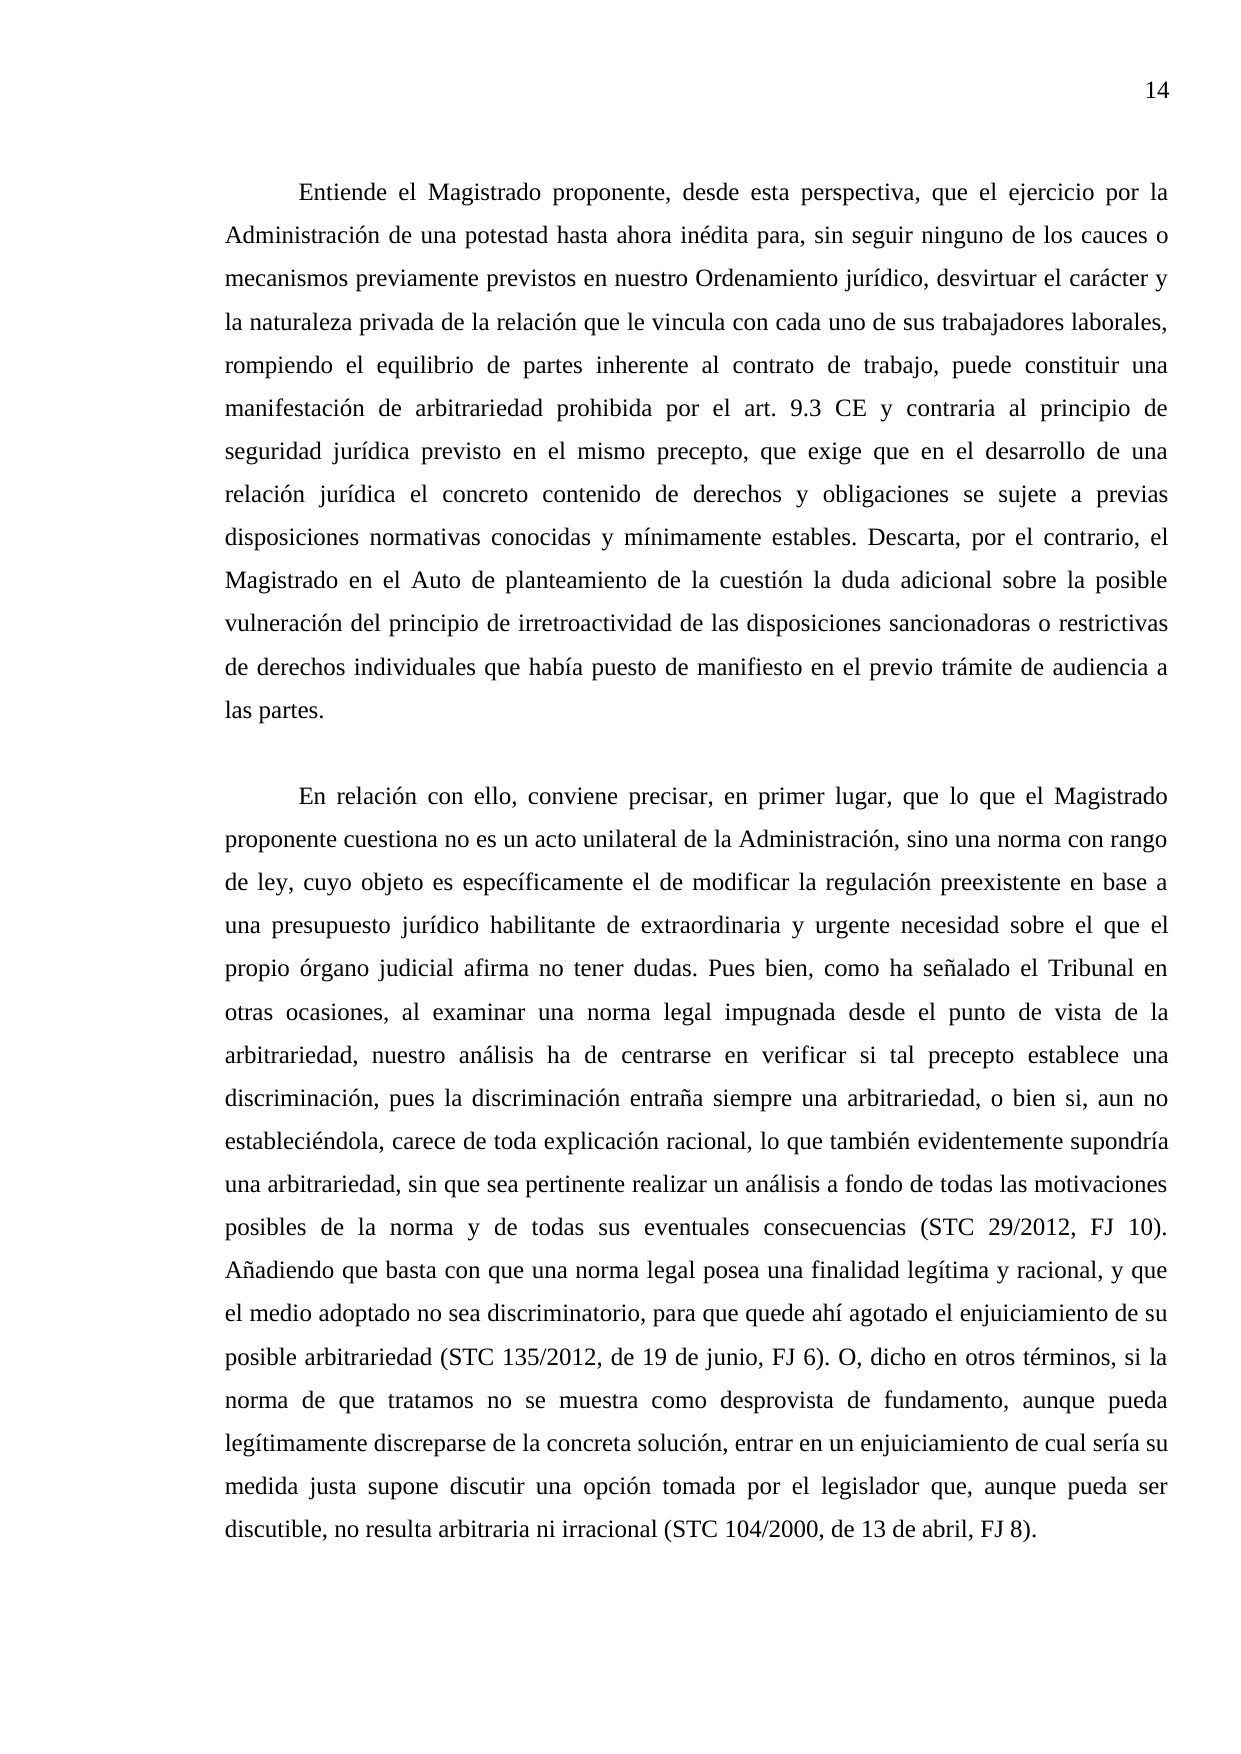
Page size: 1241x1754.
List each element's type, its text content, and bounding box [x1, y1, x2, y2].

text Entiende el Magistrado proponente, desde esta perspectiva, que el ejercicio por la Administración de una potestad hasta ahora inédita para, sin seguir ninguno de los cauces o mecanismos previamente previstos en nuestro Ordenamiento jurídico, desvirtuar el carácter y la naturaleza privada de la relación que le vincula con cada uno de sus trabajadores laborales, rompiendo el equilibrio de partes inherente al contrato de trabajo, puede constituir una manifestación de arbitrariedad prohibida por el art. 9.3 CE y contraria al principio de seguridad jurídica previsto en el mismo precepto, que exige que en el desarrollo de una relación jurídica el concreto contenido de derechos y obligaciones se sujete a previas disposiciones normativas conocidas y mínimamente estables. Descarta, por el contrario, el Magistrado en el Auto de planteamiento de la cuestión la duda adicional sobre la posible vulneración del principio de irretroactividad de las disposiciones sancionadoras o restrictivas de derechos individuales que había puesto de manifiesto en el previo trámite de audiencia a las partes. [224, 177, 1169, 723]
text En relación con ello, conviene precisar, en primer lugar, que lo que el Magistrado proponente cuestiona no es un acto unilateral de la Administración, sino una norma con rango de ley, cuyo objeto es específicamente el de modificar la regulación preexistente en base a una presupuesto jurídico habilitante de extraordinaria y urgente necesidad sobre el que el propio órgano judicial afirma no tener dudas. Pues bien, como ha señalado el Tribunal en otras ocasiones, al examinar una norma legal impugnada desde el punto de vista de la arbitrariedad, nuestro análisis ha de centrarse en verificar si tal precepto establece una discriminación, pues la discriminación entraña siempre una arbitrariedad, o bien si, aun no estableciéndola, carece de toda explicación racional, lo que también evidentemente supondría una arbitrariedad, sin que sea pertinente realizar un análisis a fondo de todas las motivaciones posibles de la norma y de todas sus eventuales consecuencias (STC 29/2012, FJ 10). Añadiendo que basta con que una norma legal posea una finalidad legítima y racional, y que el medio adoptado no sea discriminatorio, para que quede ahí agotado el enjuiciamiento de su posible arbitrariedad (STC 135/2012, de 19 de junio, FJ 6). O, dicho en otros términos, si la norma de que tratamos no se muestra como desprovista de fundamento, aunque pueda legítimamente discreparse de la concreta solución, entrar en un enjuiciamiento de cual sería su medida justa supone discutir una opción tomada por el legislador que, aunque pueda ser discutible, no resulta arbitraria ni irracional (STC 104/2000, de 13 de abril, FJ 8). [224, 781, 1169, 1543]
